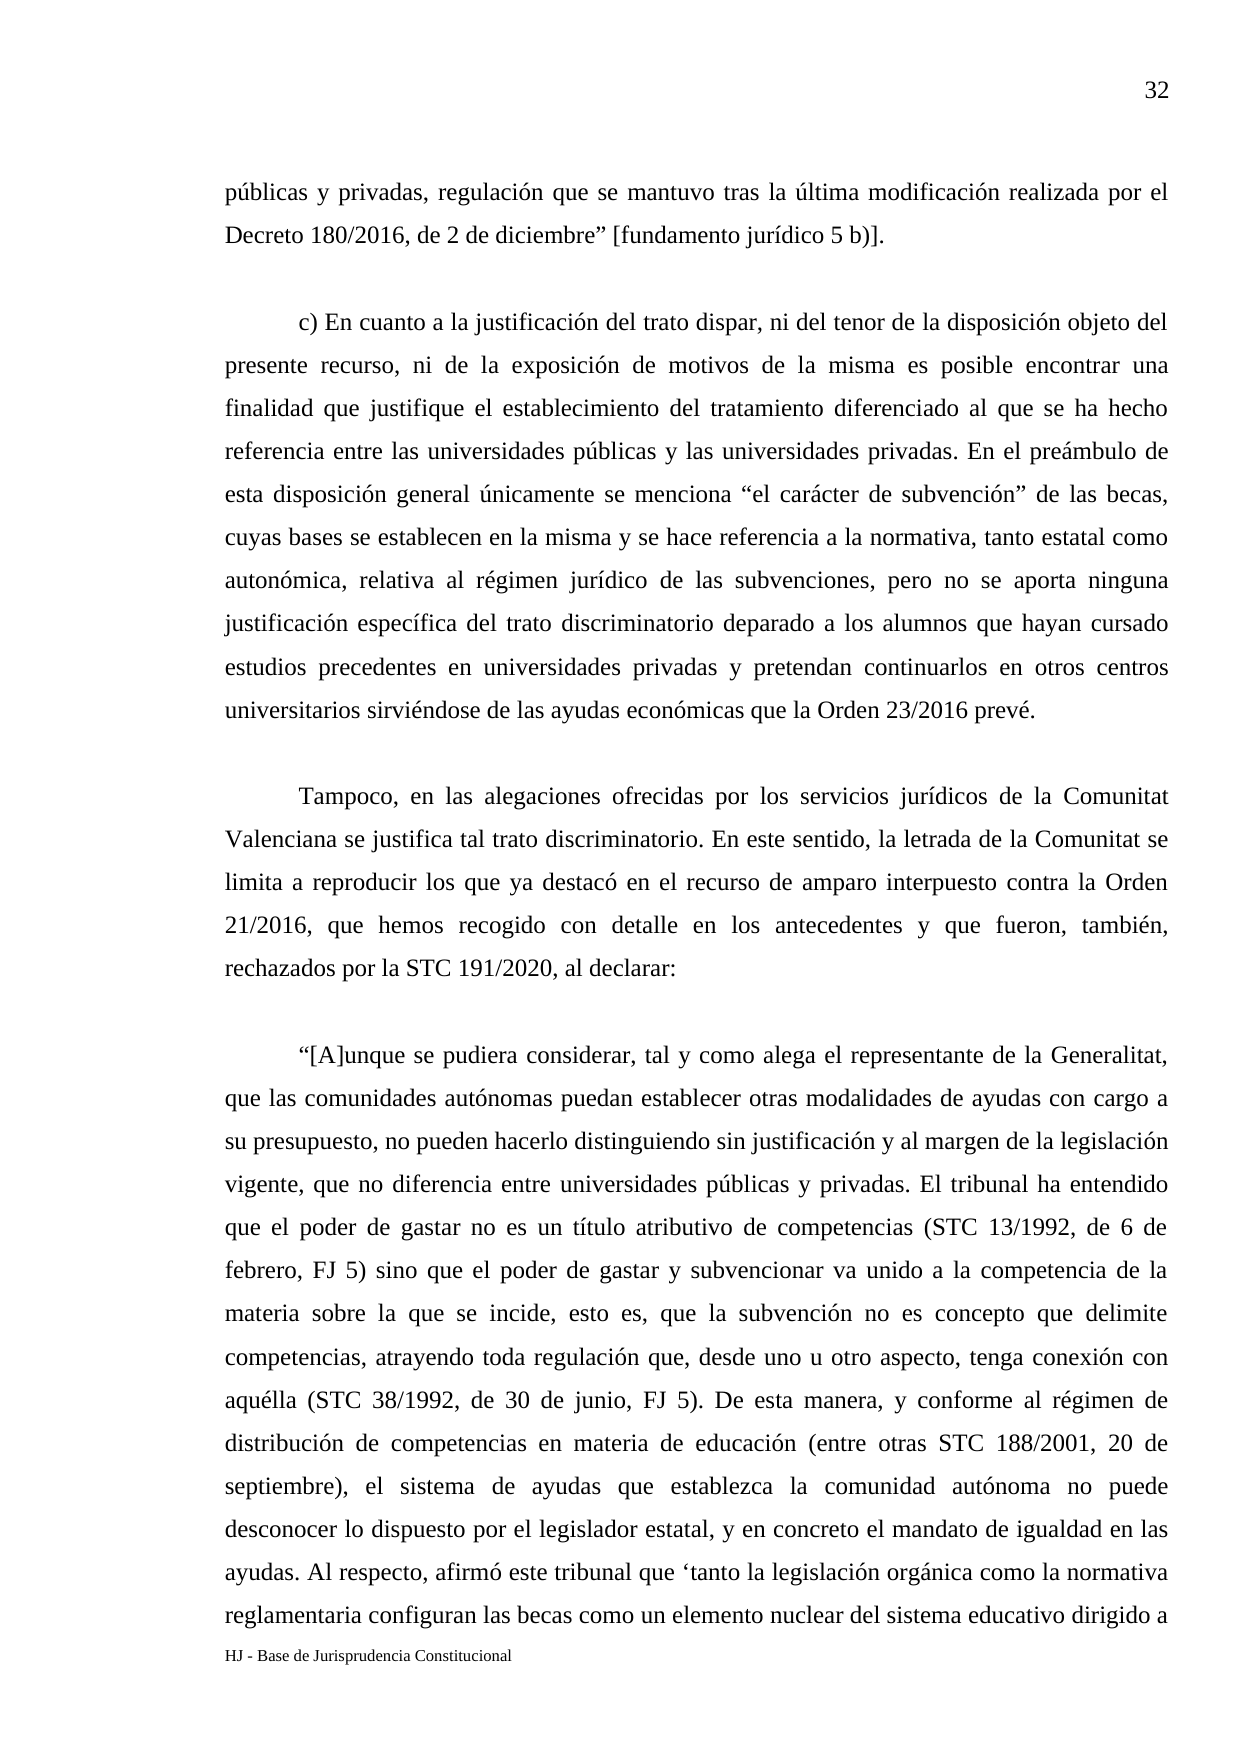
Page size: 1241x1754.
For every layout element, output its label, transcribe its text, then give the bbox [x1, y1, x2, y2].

text c) En cuanto a la justificación del trato dispar, ni del tenor de la disposición objeto del presente recurso, ni de la exposición de motivos de la misma es posible encontrar una finalidad que justifique el establecimiento del tratamiento diferenciado al que se ha hecho referencia entre las universidades públicas y las universidades privadas. En el preámbulo de esta disposición general únicamente se menciona “el carácter de subvención” de las becas, cuyas bases se establecen en la misma y se hace referencia a la normativa, tanto estatal como autonómica, relativa al régimen jurídico de las subvenciones, pero no se aporta ninguna justificación específica del trato discriminatorio deparado a los alumnos que hayan cursado estudios precedentes en universidades privadas y pretendan continuarlos en otros centros universitarios sirviéndose de las ayudas económicas que la Orden 23/2016 prevé. [224, 307, 1169, 723]
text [224, 177, 1169, 249]
text Tampoco, en las alegaciones ofrecidas por los servicios jurídicos de la Comunitat Valenciana se justifica tal trato discriminatorio. En este sentido, la letrada de la Comunitat se limita a reproducir los que ya destacó en el recurso de amparo interpuesto contra la Orden 21/2016, que hemos recogido con detalle en los antecedentes y que fueron, también, rechazados por la STC 191/2020, al declarar: [224, 781, 1169, 982]
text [224, 1040, 1169, 1629]
